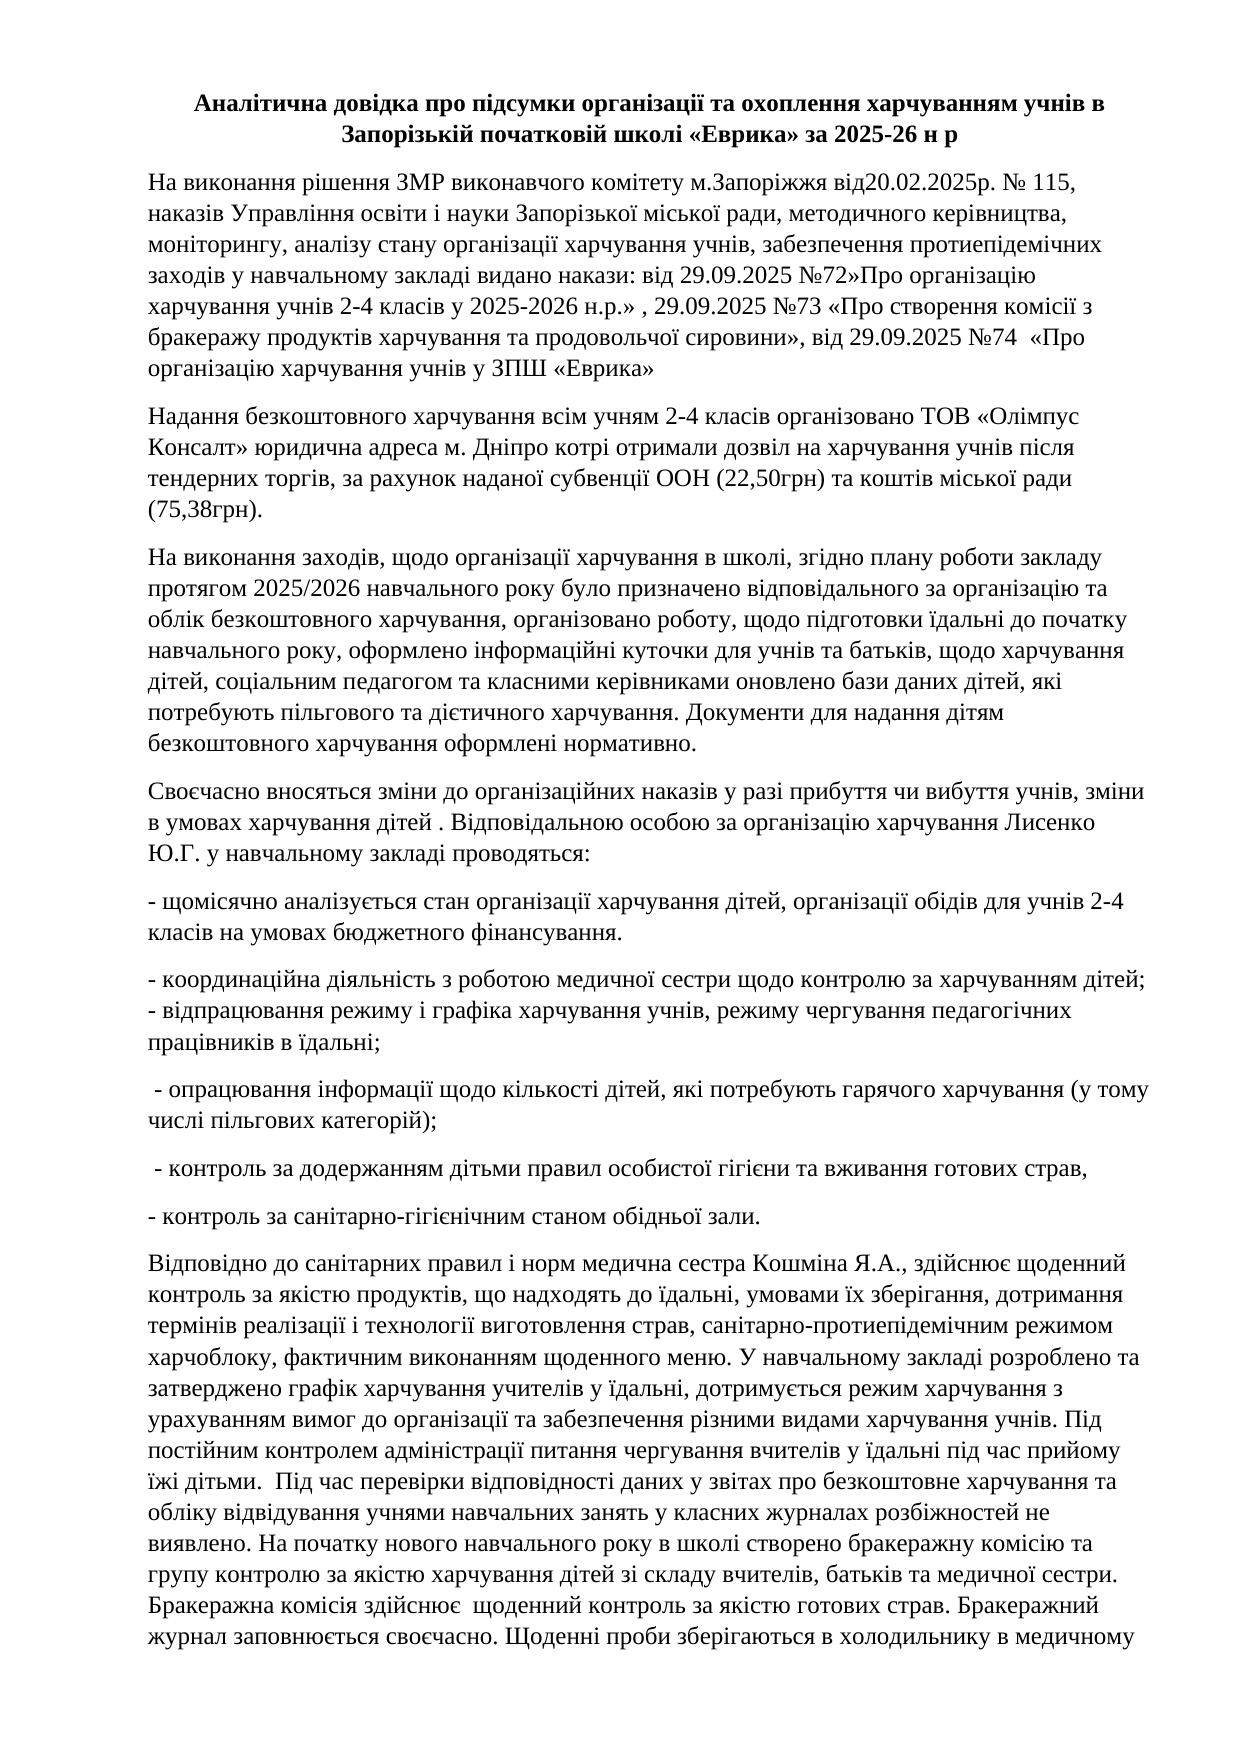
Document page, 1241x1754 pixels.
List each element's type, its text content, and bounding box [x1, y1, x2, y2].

text На виконання заходів, щодо організації харчування в школі, згідно плану роботи закладу протягом 2025/2026 навчального року було призначено відповідального за організацію та облік безкоштовного харчування, організовано роботу, щодо підготовки їдальні до початку навчального року, оформлено інформаційні куточки для учнів та батьків, щодо харчування дітей, соціальним педагогом та класними керівниками оновлено бази даних дітей, які потребують пільгового та дієтичного харчування. Документи для надання дітям безкоштовного харчування оформлені нормативно. [148, 542, 1152, 757]
text Своєчасно вносяться зміни до організаційних наказів у разі прибуття чи вибуття учнів, зміни в умовах харчування дітей . Відповідальною особою за організацію харчування Лисенко Ю.Г. у навчальному закладі проводяться: [148, 776, 1152, 867]
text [148, 1248, 1152, 1650]
text Надання безкоштовного харчування всім учням 2-4 класів організовано ТОВ «Олімпус Консалт» юридична адреса м. Дніпро котрі отримали дозвіл на харчування учнів після тендерних торгів, за рахунок наданої субвенції ООН (22,50грн) та коштів міської ради (75,38грн). [148, 401, 1152, 523]
text Аналітична довідка про підсумки організації та охоплення харчуванням учнів в Запорізькій початковій школі «Еврика» за 2025-26 н р [148, 88, 1152, 148]
text - щомісячно аналізується стан організації харчування дітей, організації обідів для учнів 2-4 класів на умовах бюджетного фінансування. [148, 886, 1152, 946]
text - координаційна діяльність з роботою медичної сестри щодо контролю за харчуванням дітей; - відпрацювання режиму і графіка харчування учнів, режиму чергування педагогічних працівників в їдальні; [148, 964, 1152, 1055]
text - контроль за санітарно-гігієнічним станом обідньої зали. [148, 1201, 1152, 1229]
text - контроль за додержанням дітьми правил особистої гігієни та вживання готових страв, [148, 1153, 1152, 1182]
text На виконання рішення ЗМР виконавчого комітету м.Запоріжжя від20.02.2025р. № 115, наказів Управління освіти і науки Запорізької міської ради, методичного керівництва, моніторингу, аналізу стану організації харчування учнів, забезпечення протиепідемічних заходів у навчальному закладі видано накази: від 29.09.2025 №72»Про організацію харчування учнів 2-4 класів у 2025-2026 н.р.» , 29.09.2025 №73 «Про створення комісії з бракеражу продуктів харчування та продовольчої сировини», від 29.09.2025 №74 «Про організацію харчування учнів у ЗПШ «Еврика» [148, 167, 1152, 382]
text - опрацювання інформації щодо кількості дітей, які потребують гарячого харчування (у тому числі пільгових категорій); [148, 1074, 1152, 1134]
